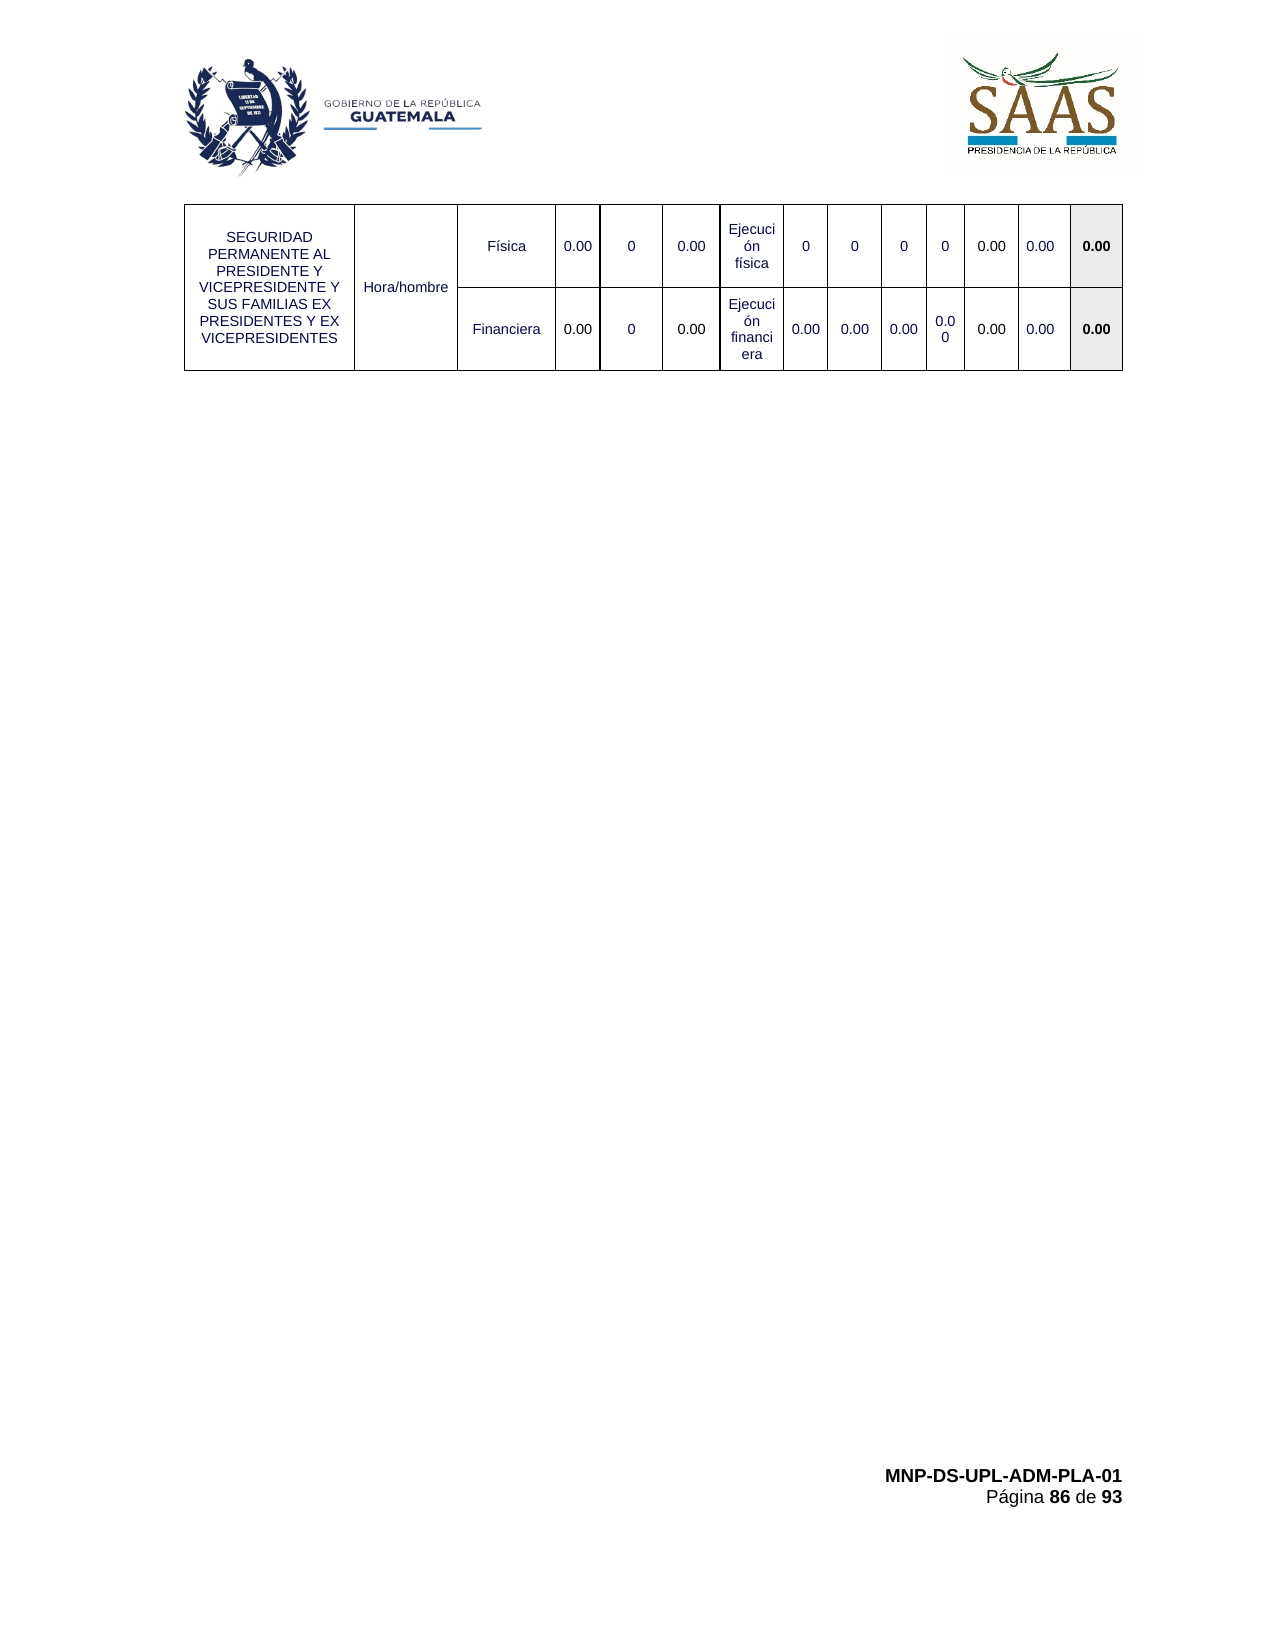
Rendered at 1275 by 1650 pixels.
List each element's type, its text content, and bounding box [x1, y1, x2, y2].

table_cell Hora/hombre [355, 205, 457, 370]
table_cell 0.00 [828, 288, 881, 370]
table_cell 0.00 [965, 205, 1018, 287]
table_cell 0.00 [663, 288, 719, 370]
table_cell 0 [828, 205, 881, 287]
table_cell 0 [601, 205, 662, 287]
table_cell 0.00 [1019, 205, 1070, 287]
table_cell Ejecución física [721, 205, 783, 287]
table_cell SEGURIDAD PERMANENTE AL PRESIDENTE Y VICEPRESIDENTE Y SUS FAMILIAS EX PRESIDENTES Y EX VICEPRESIDENTES [185, 205, 354, 370]
table_cell 0 [784, 205, 827, 287]
table_cell 0.00 [556, 288, 599, 370]
table_cell 0 [882, 205, 926, 287]
picture [944, 34, 1140, 176]
table_cell 0.00 [1019, 288, 1070, 370]
table_cell 0.00 [965, 288, 1018, 370]
table_cell 0 [601, 288, 662, 370]
table_cell 0.00 [1071, 205, 1122, 287]
table_cell 0.00 [784, 288, 827, 370]
table_cell Financiera [458, 288, 555, 370]
table_cell 0.00 [882, 288, 926, 370]
table_cell Ejecución financiera [721, 288, 783, 370]
picture [177, 51, 490, 177]
table_cell 0.00 [927, 288, 964, 370]
table_cell Física [458, 205, 555, 287]
table_cell 0.00 [1071, 288, 1122, 370]
table_cell 0.00 [663, 205, 719, 287]
table_cell 0.00 [556, 205, 599, 287]
table_cell 0 [927, 205, 964, 287]
